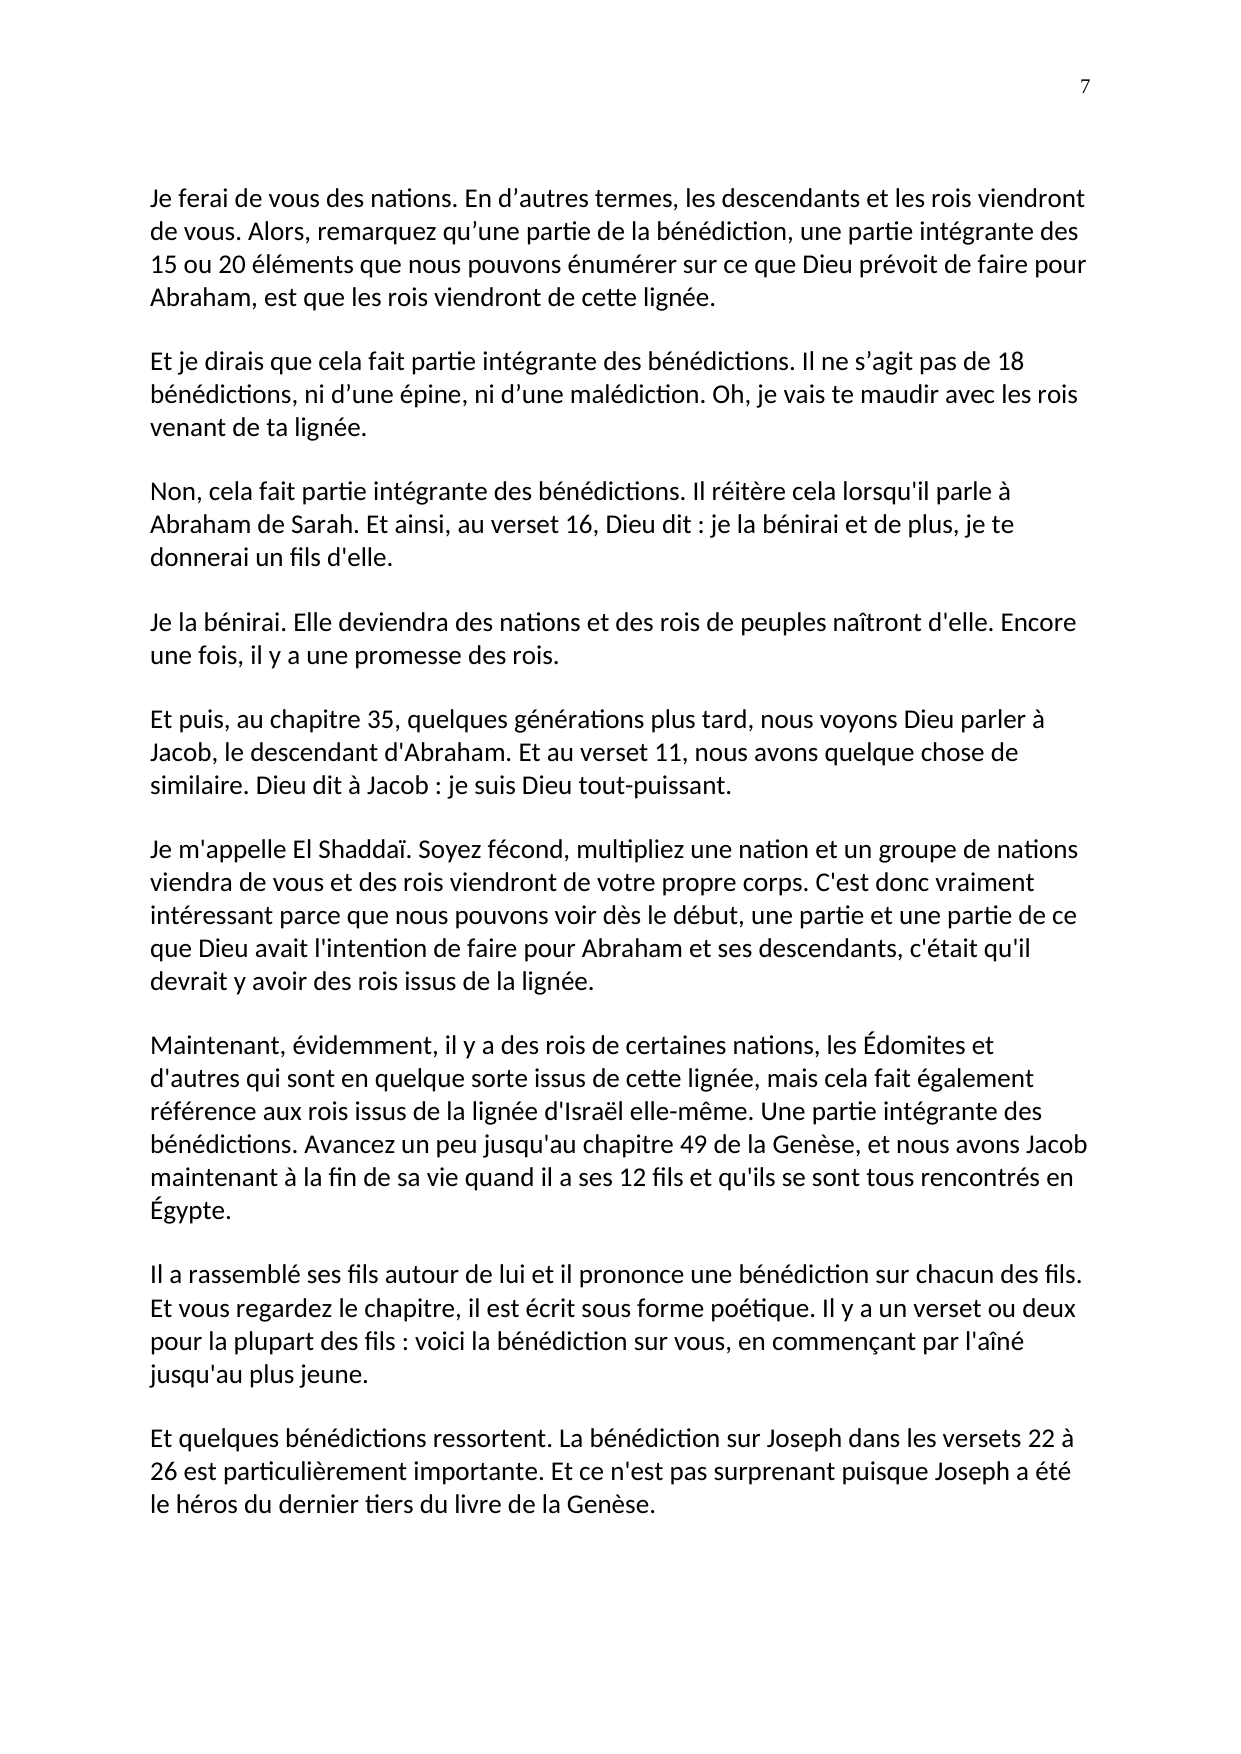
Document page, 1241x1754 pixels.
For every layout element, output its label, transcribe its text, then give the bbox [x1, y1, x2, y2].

text Et quelques bénédictions ressortent. La bénédiction sur Joseph dans les versets 22 à 26 est particulièrement importante. Et ce n'est pas surprenant puisque Joseph a été le héros du dernier tiers du livre de la Genèse. [150, 1421, 1090, 1520]
text Je ferai de vous des nations. En d’autres termes, les descendants et les rois viendront de vous. Alors, remarquez qu’une partie de la bénédiction, une partie intégrante des 15 ou 20 éléments que nous pouvons énumérer sur ce que Dieu prévoit de faire pour Abraham, est que les rois viendront de cette lignée. [150, 181, 1090, 313]
text Je m'appelle El Shaddaï. Soyez fécond, multipliez une nation et un groupe de nations viendra de vous et des rois viendront de votre propre corps. C'est donc vraiment intéressant parce que nous pouvons voir dès le début, une partie et une partie de ce que Dieu avait l'intention de faire pour Abraham et ses descendants, c'était qu'il devrait y avoir des rois issus de la lignée. [150, 832, 1090, 997]
text Non, cela fait partie intégrante des bénédictions. Il réitère cela lorsqu'il parle à Abraham de Sarah. Et ainsi, au verset 16, Dieu dit : je la bénirai et de plus, je te donnerai un fils d'elle. [150, 474, 1090, 574]
text Et je dirais que cela fait partie intégrante des bénédictions. Il ne s’agit pas de 18 bénédictions, ni d’une épine, ni d’une malédiction. Oh, je vais te maudir avec les rois venant de ta lignée. [150, 344, 1090, 443]
text Il a rassemblé ses fils autour de lui et il prononce une bénédiction sur chacun des fils. Et vous regardez le chapitre, il est écrit sous forme poétique. Il y a un verset ou deux pour la plupart des fils : voici la bénédiction sur vous, en commençant par l'aîné jusqu'au plus jeune. [150, 1258, 1090, 1390]
text Maintenant, évidemment, il y a des rois de certaines nations, les Édomites et d'autres qui sont en quelque sorte issus de cette lignée, mais cela fait également référence aux rois issus de la lignée d'Israël elle-même. Une partie intégrante des bénédictions. Avancez un peu jusqu'au chapitre 49 de la Genèse, et nous avons Jacob maintenant à la fin de sa vie quand il a ses 12 fils et qu'ils se sont tous rencontrés en Égypte. [150, 1028, 1090, 1227]
text Et puis, au chapitre 35, quelques générations plus tard, nous voyons Dieu parler à Jacob, le descendant d'Abraham. Et au verset 11, nous avons quelque chose de similaire. Dieu dit à Jacob : je suis Dieu tout-puissant. [150, 702, 1090, 801]
text Je la bénirai. Elle deviendra des nations et des rois de peuples naîtront d'elle. Encore une fois, il y a une promesse des rois. [150, 605, 1090, 671]
